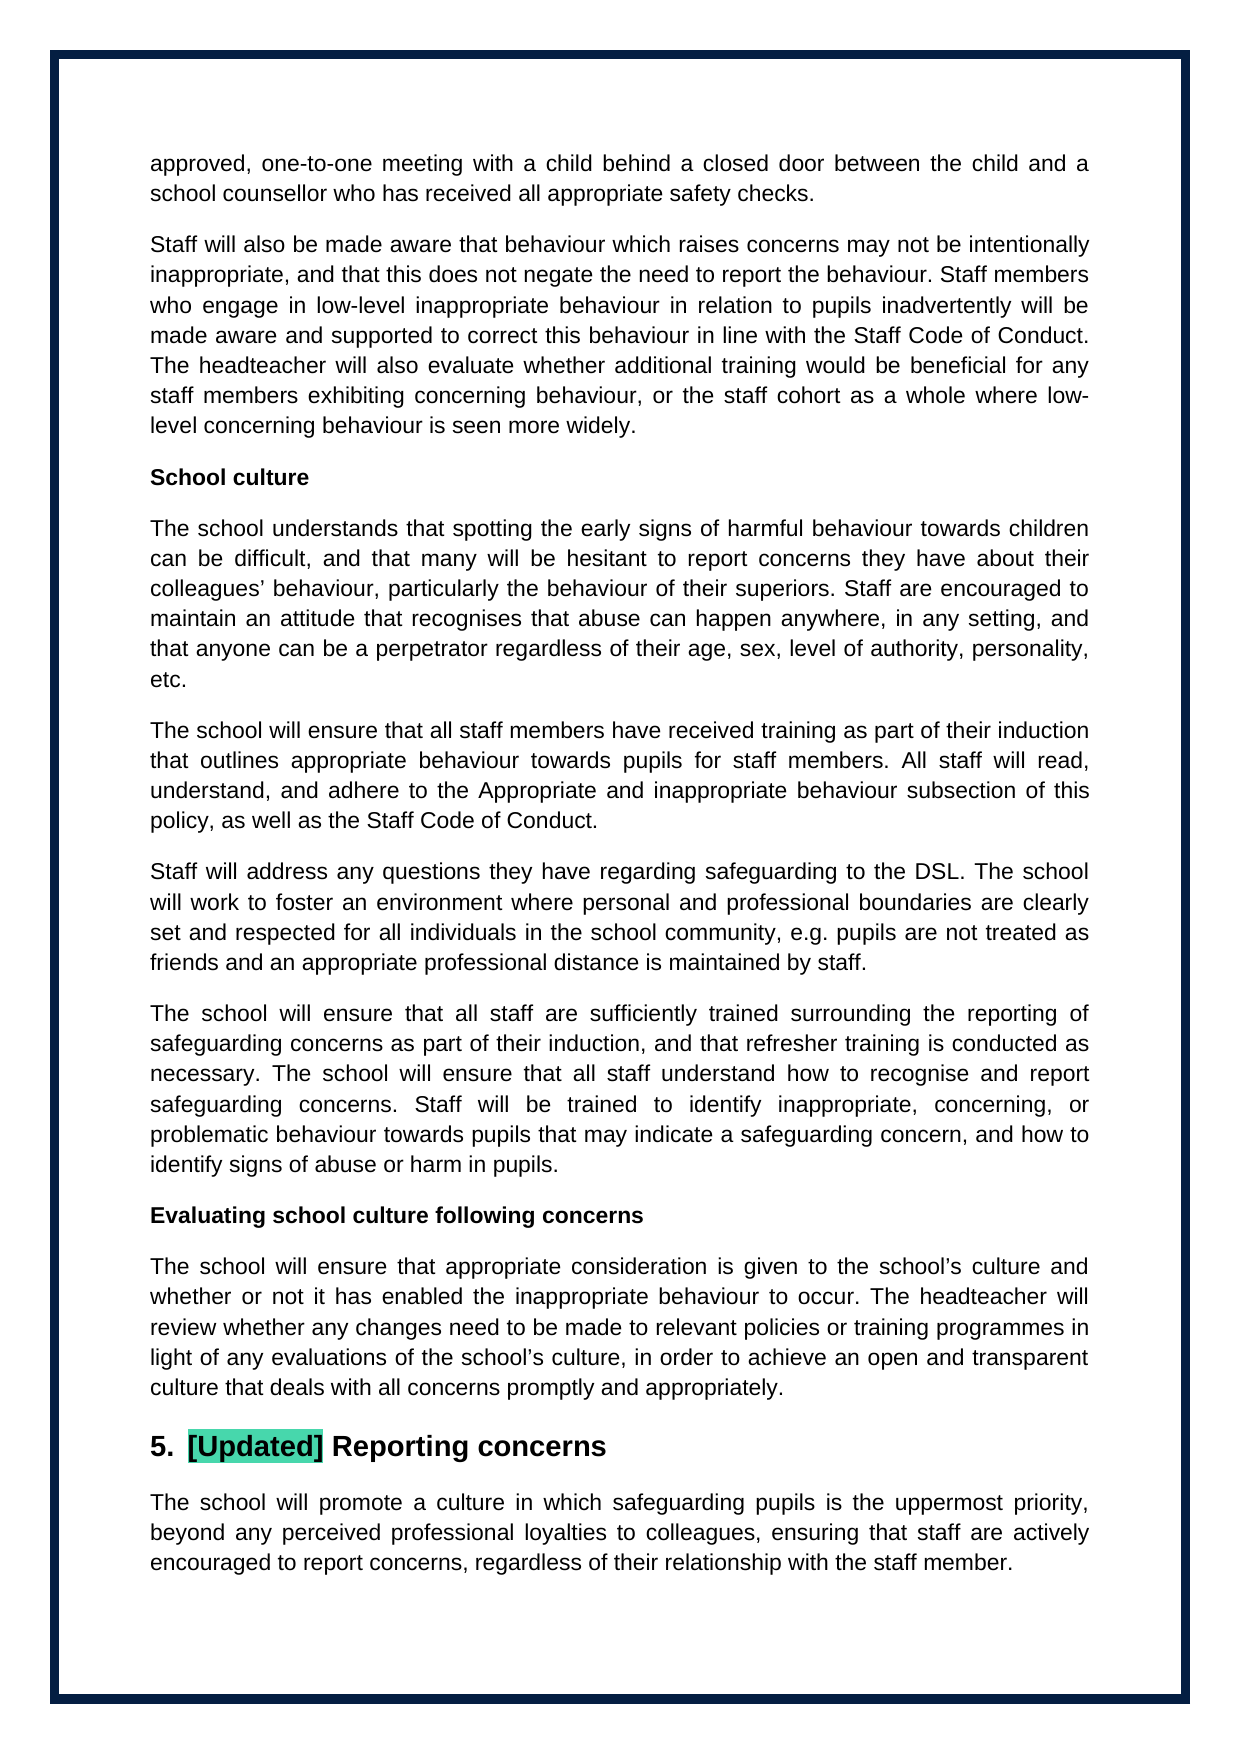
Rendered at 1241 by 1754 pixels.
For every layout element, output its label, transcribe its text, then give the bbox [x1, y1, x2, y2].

text The school will ensure that all staff are sufficiently trained surrounding the reporting of safeguarding concerns as part of their induction, and that refresher training is conducted as necessary. The school will ensure that all staff understand how to recognise and report safeguarding concerns. Staff will be trained to identify inappropriate, concerning, or problematic behaviour towards pupils that may indicate a safeguarding concern, and how to identify signs of abuse or harm in pupils. [150, 1000, 1090, 1177]
text Staff will also be made aware that behaviour which raises concerns may not be intentionally inappropriate, and that this does not negate the need to report the behaviour. Staff members who engage in low-level inappropriate behaviour in relation to pupils inadvertently will be made aware and supported to correct this behaviour in line with the Staff Code of Conduct. The headteacher will also evaluate whether additional training would be beneficial for any staff members exhibiting concerning behaviour, or the staff cohort as a whole where low-level concerning behaviour is seen more widely. [150, 231, 1090, 439]
text The school will ensure that appropriate consideration is given to the school’s culture and whether or not it has enabled the inappropriate behaviour to occur. The headteacher will review whether any changes need to be made to relevant policies or training programmes in light of any evaluations of the school’s culture, in order to achieve an open and transparent culture that deals with all concerns promptly and appropriately. [150, 1253, 1090, 1400]
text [150, 150, 1090, 207]
subtitle [Updated] Reporting concerns [323, 1429, 1090, 1463]
text The school will ensure that all staff members have received training as part of their induction that outlines appropriate behaviour towards pupils for staff members. All staff will read, understand, and adhere to the Appropriate and inappropriate behaviour subsection of this policy, as well as the Staff Code of Conduct. [150, 717, 1090, 834]
text Evaluating school culture following concerns [150, 1202, 1090, 1228]
text The school will promote a culture in which safeguarding pupils is the uppermost priority, beyond any perceived professional loyalties to colleagues, ensuring that staff are actively encouraged to report concerns, regardless of their relationship with the staff member. [150, 1488, 1090, 1575]
text School culture [150, 463, 1090, 490]
text Staff will address any questions they have regarding safeguarding to the DSL. The school will work to foster an environment where personal and professional boundaries are clearly set and respected for all individuals in the school community, e.g. pupils are not treated as friends and an appropriate professional distance is maintained by staff. [150, 858, 1090, 975]
text The school understands that spotting the early signs of harmful behaviour towards children can be difficult, and that many will be hesitant to report concerns they have about their colleagues’ behaviour, particularly the behaviour of their superiors. Staff are encouraged to maintain an attitude that recognises that abuse can happen anywhere, in any setting, and that anyone can be a perpetrator regardless of their age, sex, level of authority, personality, etc. [150, 514, 1090, 692]
